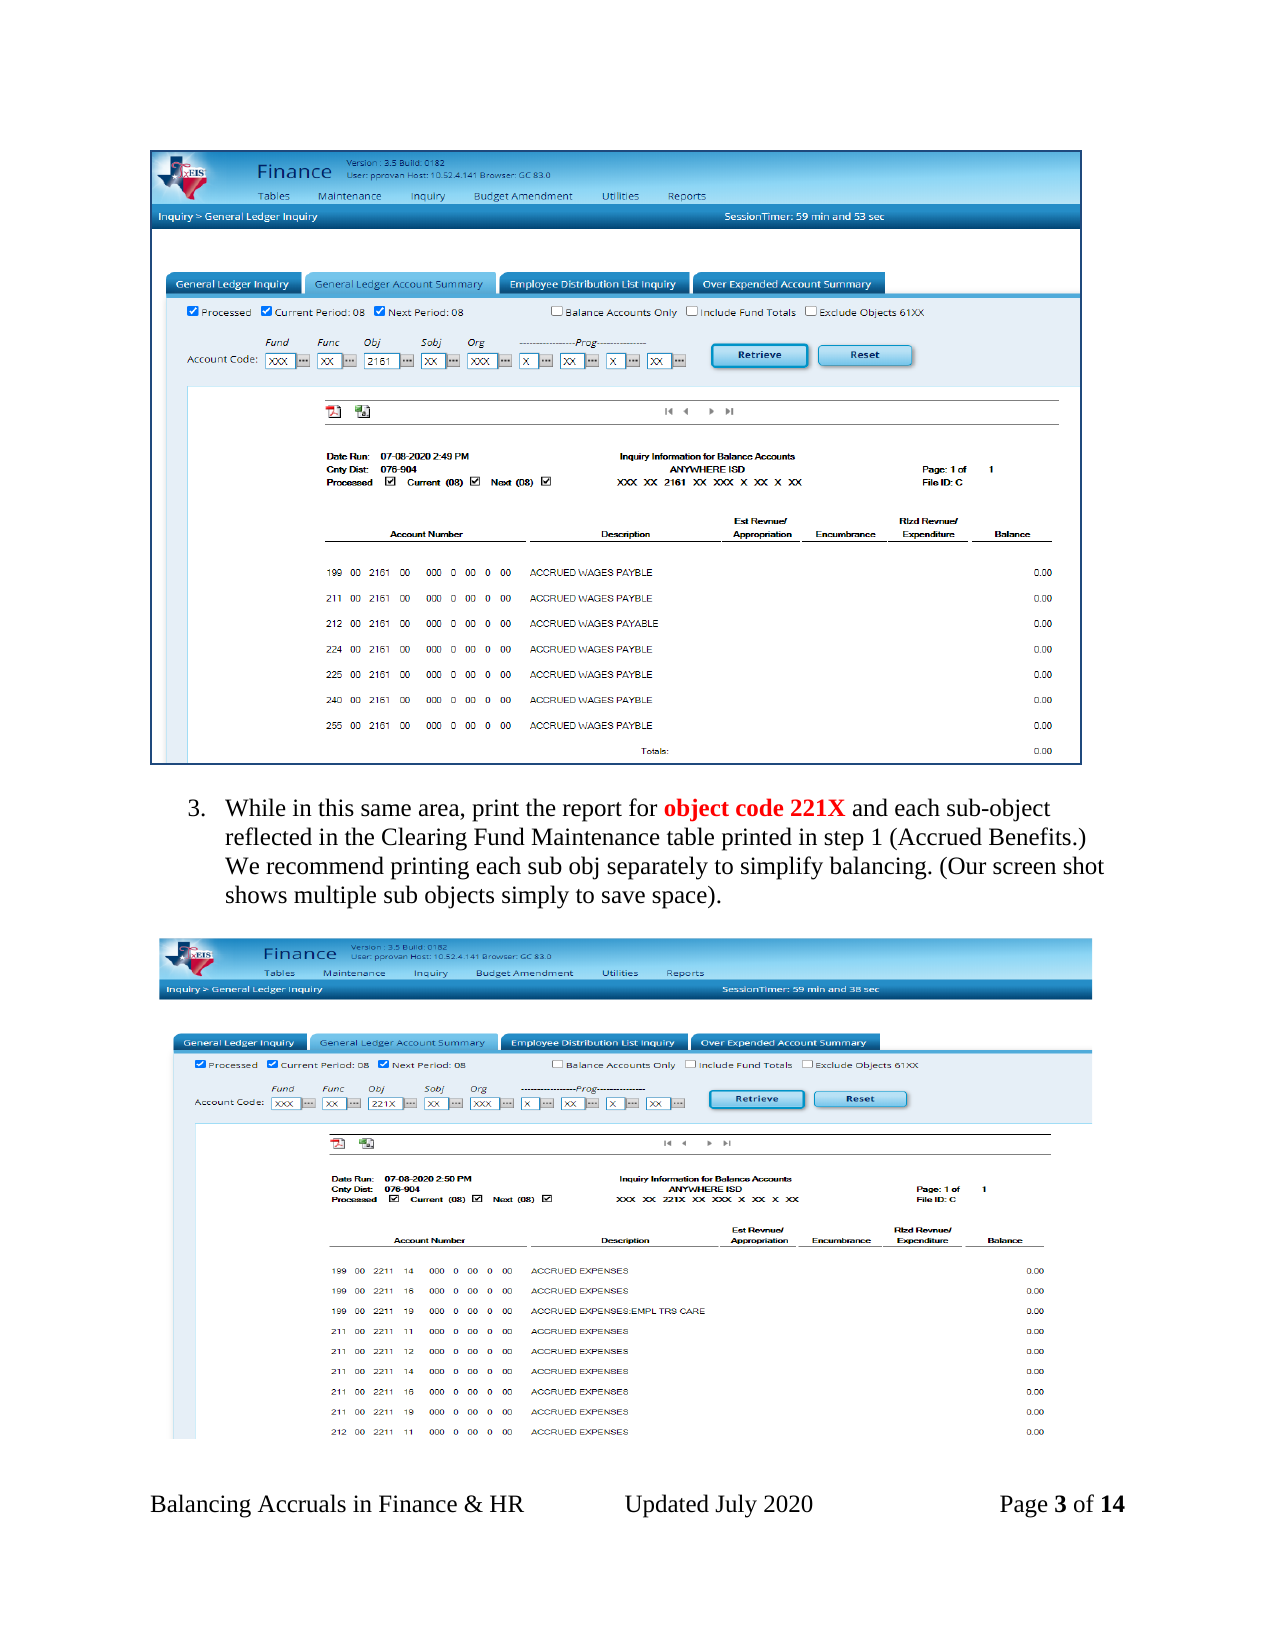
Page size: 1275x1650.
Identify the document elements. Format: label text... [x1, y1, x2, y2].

list While in this same area, print the report for object code 221X and each sub-object reflected in the Clearing Fund Maintenance table printed in step 1 (Accrued Benefits.) We recommend printing each sub obj separately to simplify balancing. (Our screen shot shows multiple sub objects simply to save space). [187, 793, 1125, 908]
picture [159, 937, 1093, 1439]
picture [152, 152, 1080, 763]
